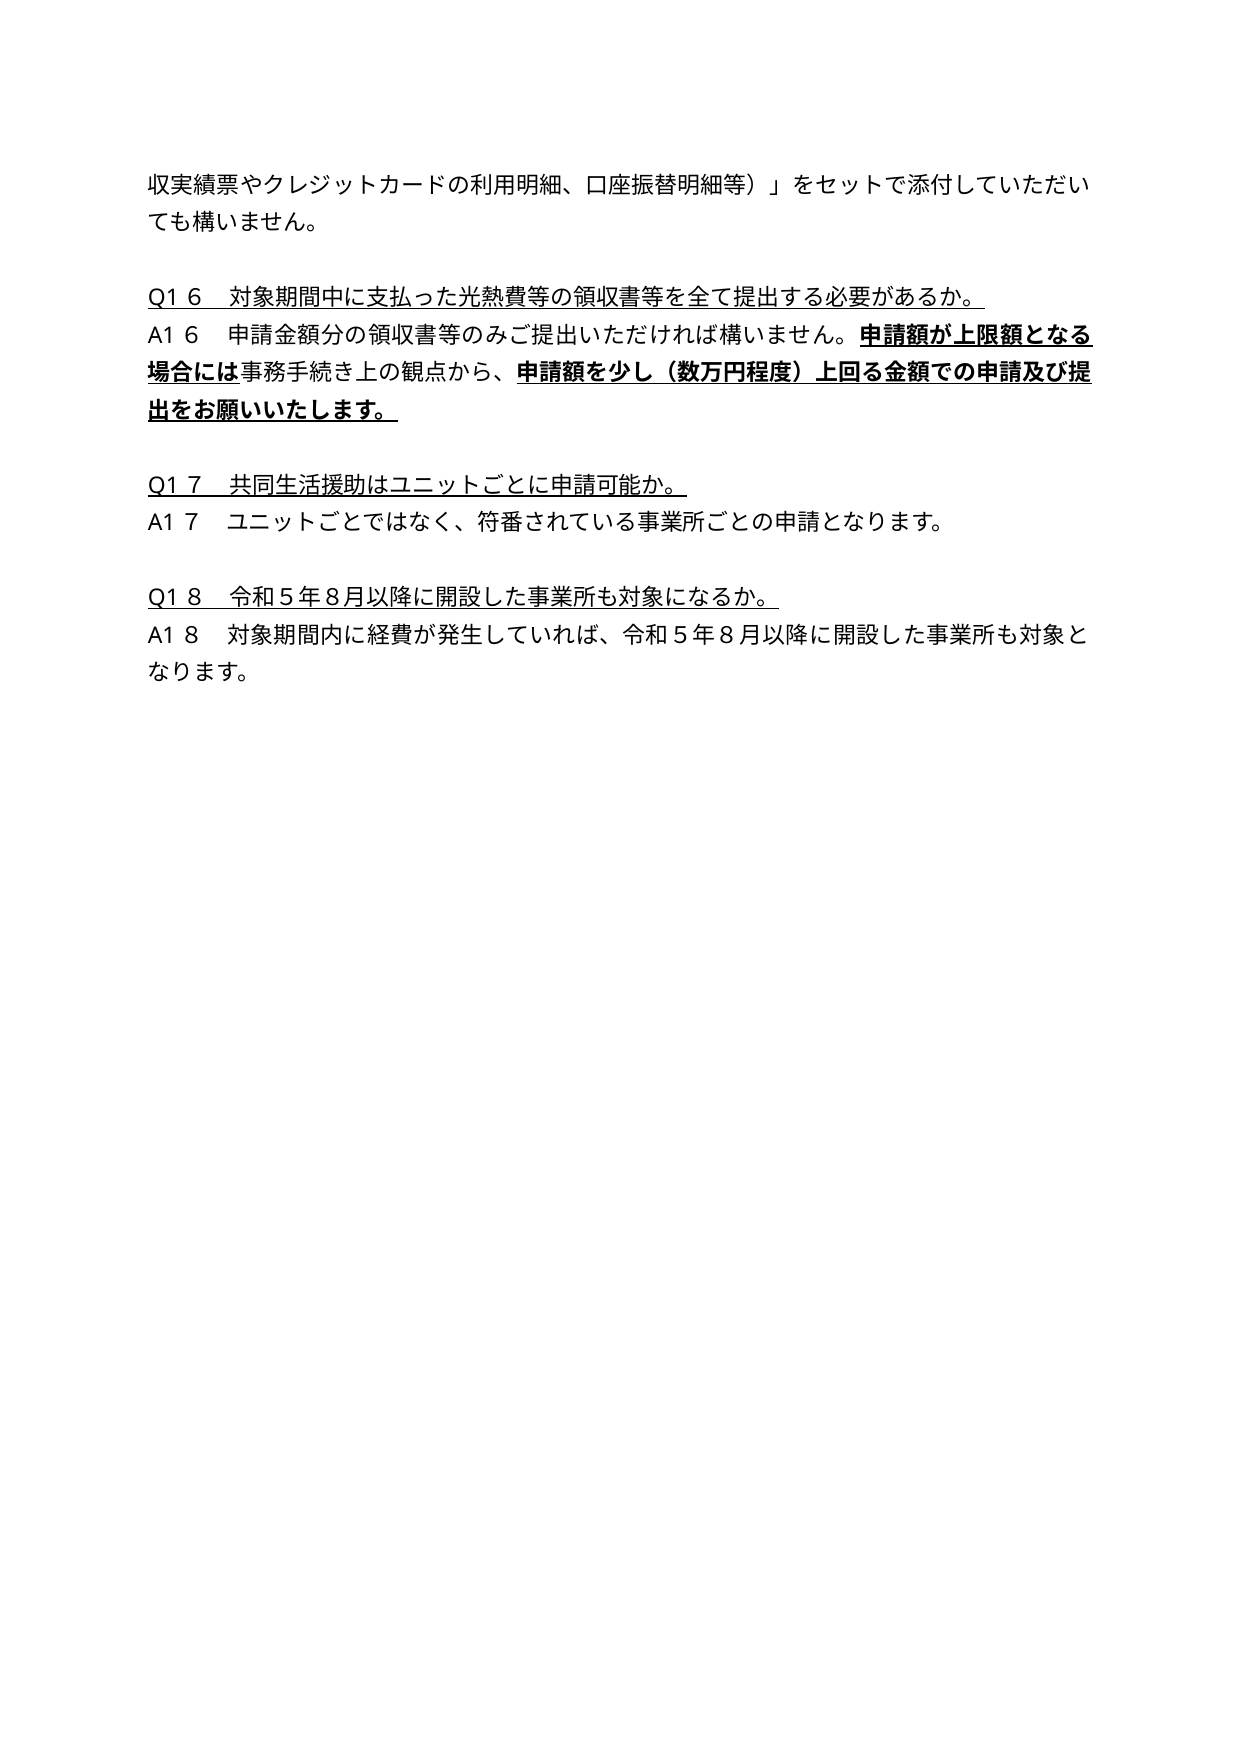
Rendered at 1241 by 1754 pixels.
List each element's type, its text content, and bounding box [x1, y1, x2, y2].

text A1６ 申請金額分の領収書等のみご提出いただければ構いません。申請額が上限額となる場合には事務手続き上の観点から、申請額を少し（数万円程度）上回る金額での申請及び提出をお願いいたします。 [148, 314, 1092, 427]
text A1８ 対象期間内に経費が発生していれば、令和５年８月以降に開設した事業所も対象となります。 [148, 614, 1092, 689]
text Q1８ 令和５年８月以降に開設した事業所も対象になるか。 [148, 577, 1092, 614]
text Q1６ 対象期間中に支払った光熱費等の領収書等を全て提出する必要があるか。 [148, 277, 1092, 314]
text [148, 164, 1092, 239]
text Q1７ 共同生活援助はユニットごとに申請可能か。 [148, 464, 1092, 502]
text A1７ ユニットごとではなく、符番されている事業所ごとの申請となります。 [148, 502, 1092, 539]
